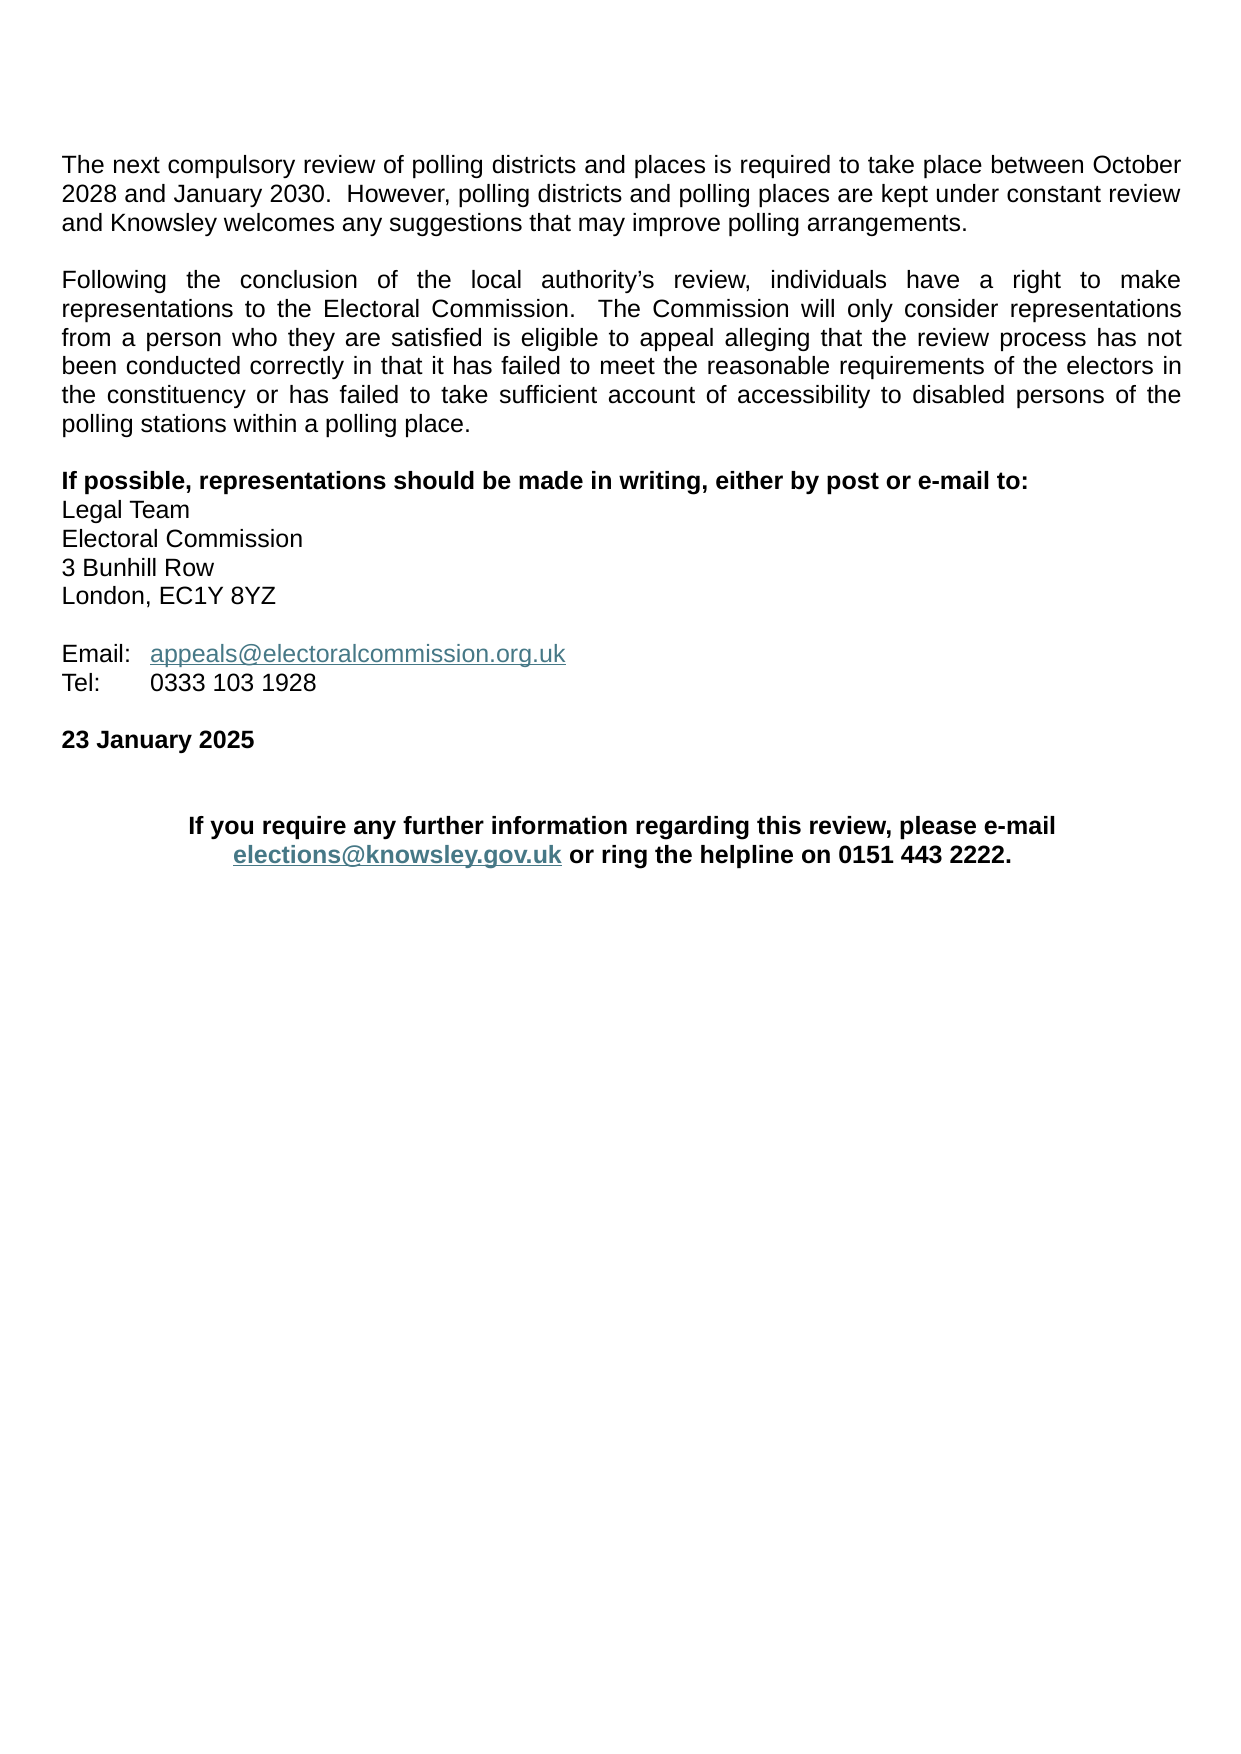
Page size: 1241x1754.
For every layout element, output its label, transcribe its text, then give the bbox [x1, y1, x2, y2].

text Electoral Commission [61, 524, 1184, 552]
text Email: appeals@electoralcommission.org.uk [61, 639, 1184, 667]
text If you require any further information regarding this review, please e-mail elections@knowsley.gov.uk or ring the helpline on 0151 443 2222. [61, 811, 1184, 869]
text Tel: 0333 103 1928 [61, 667, 1184, 696]
text 23 January 2025 [61, 725, 1184, 754]
text If possible, representations should be made in writing, either by post or e-mail to: [61, 466, 1184, 495]
text 3 Bunhill Row [61, 552, 1184, 581]
text Legal Team [61, 495, 1184, 524]
text Following the conclusion of the local authority’s review, individuals have a right to make representations to the Electoral Commission. The Commission will only consider representations from a person who they are satisfied is eligible to appeal alleging that the review process has not been conducted correctly in that it has failed to meet the reasonable requirements of the electors in the constituency or has failed to take sufficient account of accessibility to disabled persons of the polling stations within a polling place. [61, 265, 1184, 437]
text The next compulsory review of polling districts and places is required to take place between October 2028 and January 2030. However, polling districts and polling places are kept under constant review and Knowsley welcomes any suggestions that may improve polling arrangements. [61, 150, 1184, 236]
text London, EC1Y 8YZ [61, 581, 1184, 610]
